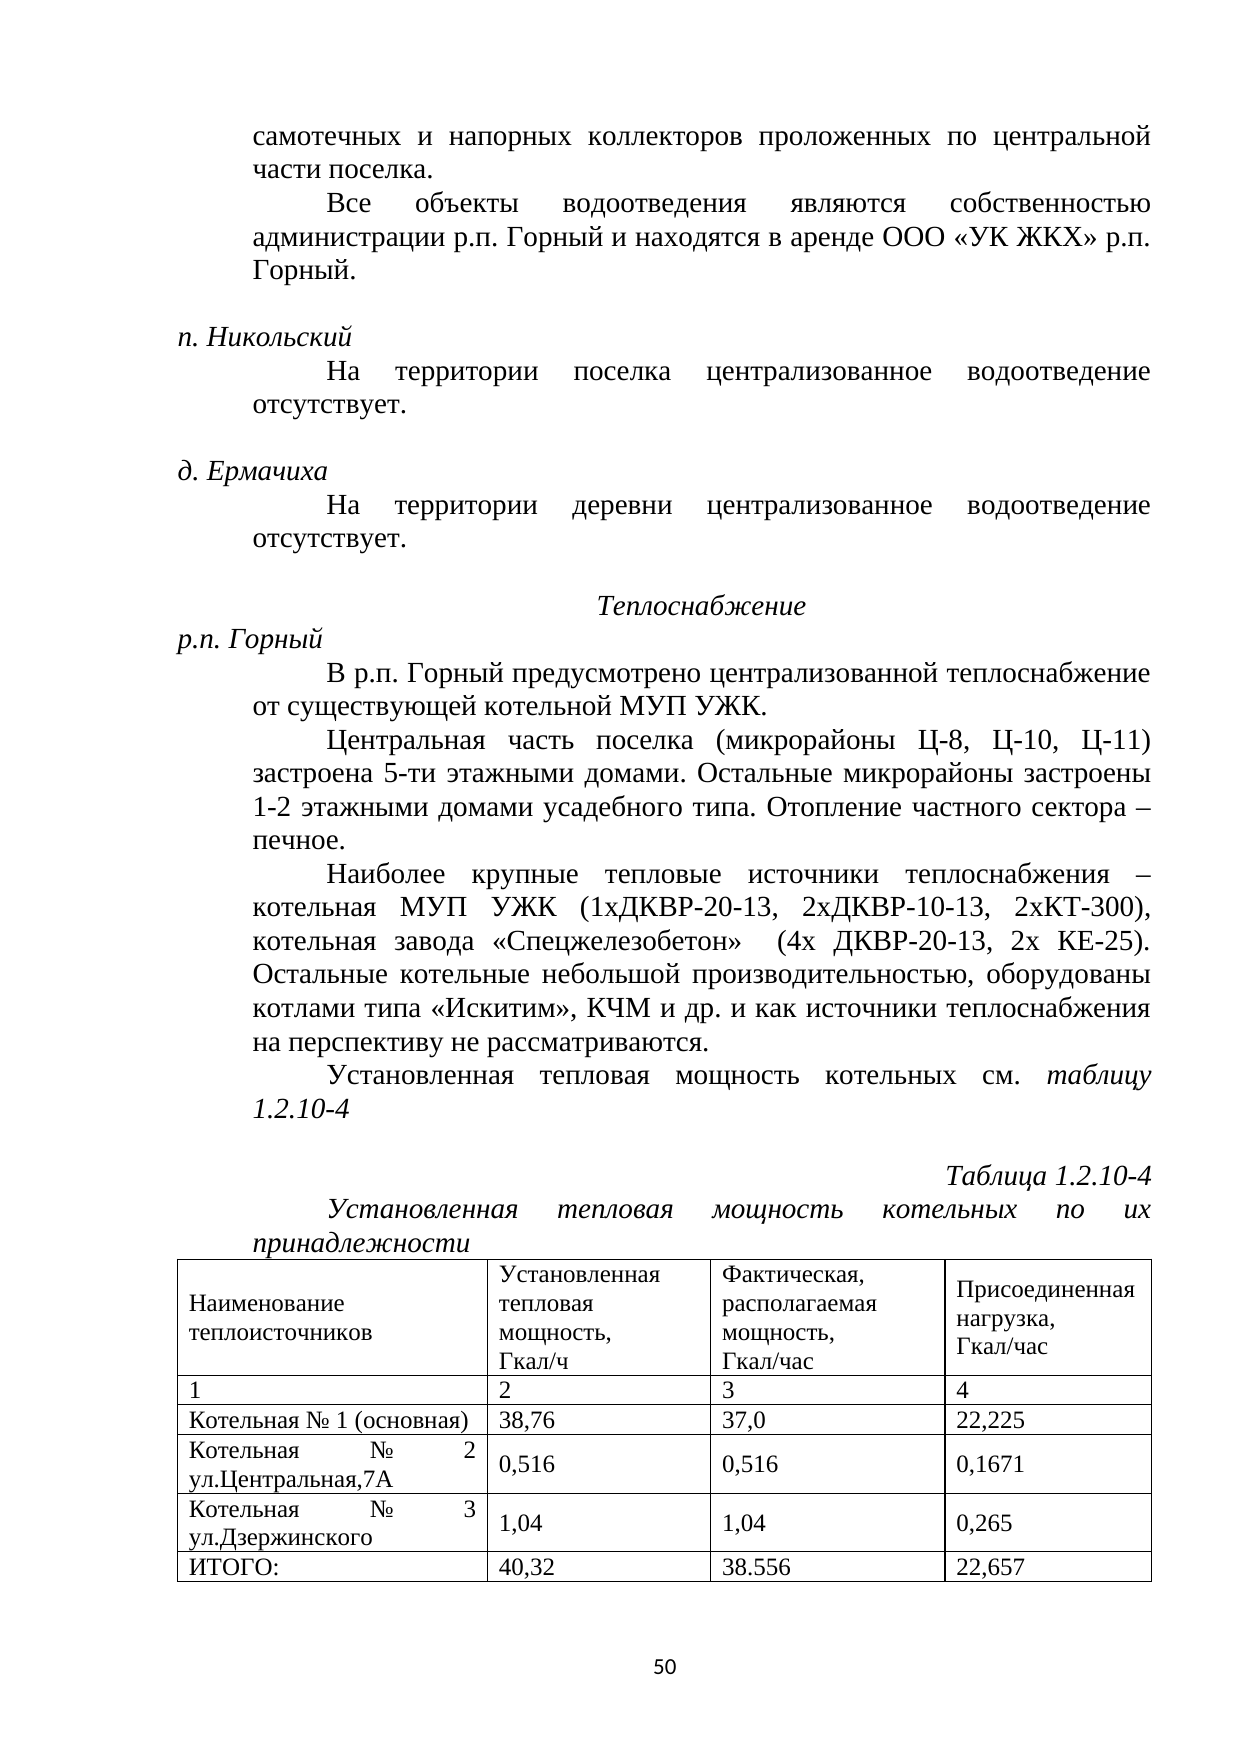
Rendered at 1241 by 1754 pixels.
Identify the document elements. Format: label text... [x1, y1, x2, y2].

text Центральная часть поселка (микрорайоны Ц-8, Ц-10, Ц-11) застроена 5-ти этажными домами. Остальные микрорайоны застроены 1-2 этажными домами усадебного типа. Отопление частного сектора – печное. [252, 722, 1152, 856]
text Наиболее крупные тепловые источники теплоснабжения – котельная МУП УЖК (1хДКВР-20-13, 2хДКВР-10-13, 2хКТ-300), котельная завода «Спецжелезобетон» (4х ДКВР-20-13, 2х КЕ-25). Остальные котельные небольшой производительностью, оборудованы котлами типа «Искитим», КЧМ и др. и как источники теплоснабжения на перспективу не рассматриваются. [252, 856, 1152, 1057]
table_cell 0,265 [946, 1494, 1151, 1551]
text В р.п. Горный предусмотрено централизованной теплоснабжение от существующей котельной МУП УЖК. [252, 655, 1152, 722]
text д. Ермачиха [177, 453, 1152, 487]
table_cell Котельная № 1 (основная) [178, 1405, 487, 1434]
table_header Установленная тепловая мощность, Гкал/ч [488, 1260, 710, 1374]
table_cell 0,516 [711, 1435, 944, 1493]
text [252, 118, 1152, 185]
text Теплоснабжение [177, 588, 1152, 621]
table_cell 0,1671 [946, 1435, 1151, 1493]
table_header Наименование теплоисточников [178, 1260, 487, 1374]
table_cell ИТОГО: [178, 1552, 487, 1581]
text На территории поселка централизованное водоотведение отсутствует. [252, 353, 1152, 420]
table_cell 3 [711, 1376, 944, 1404]
text Все объекты водоотведения являются собственностью администрации р.п. Горный и находятся в аренде ООО «УК ЖКХ» р.п. Горный. [252, 185, 1152, 286]
text Установленная тепловая мощность котельных по их принадлежности [252, 1191, 1152, 1258]
table_cell 22,657 [946, 1552, 1151, 1581]
table_cell 37,0 [711, 1405, 944, 1434]
text п. Никольский [177, 319, 1152, 353]
table_cell 40,32 [488, 1552, 710, 1581]
table_cell 1,04 [711, 1494, 944, 1551]
table_cell 1 [178, 1376, 487, 1404]
table_cell 0,516 [488, 1435, 710, 1493]
text Таблица 1.2.10-4 [252, 1158, 1152, 1191]
table_header Фактическая, располагаемая мощность, Гкал/час [711, 1260, 944, 1374]
table_cell 2 [488, 1376, 710, 1404]
table_cell Котельная № 2 ул.Центральная,7А [178, 1435, 487, 1493]
text Установленная тепловая мощность котельных см. таблицу 1.2.10-4 [252, 1057, 1152, 1124]
table_cell 4 [946, 1376, 1151, 1404]
table_cell 22,225 [946, 1405, 1151, 1434]
table_header Присоединенная нагрузка, Гкал/час [946, 1260, 1151, 1374]
table_cell 38.556 [711, 1552, 944, 1581]
table_cell Котельная № 3 ул.Дзержинского [178, 1494, 487, 1551]
text На территории деревни централизованное водоотведение отсутствует. [252, 487, 1152, 554]
table_cell 1,04 [488, 1494, 710, 1551]
text р.п. Горный [177, 621, 1152, 655]
table_cell 38,76 [488, 1405, 710, 1434]
